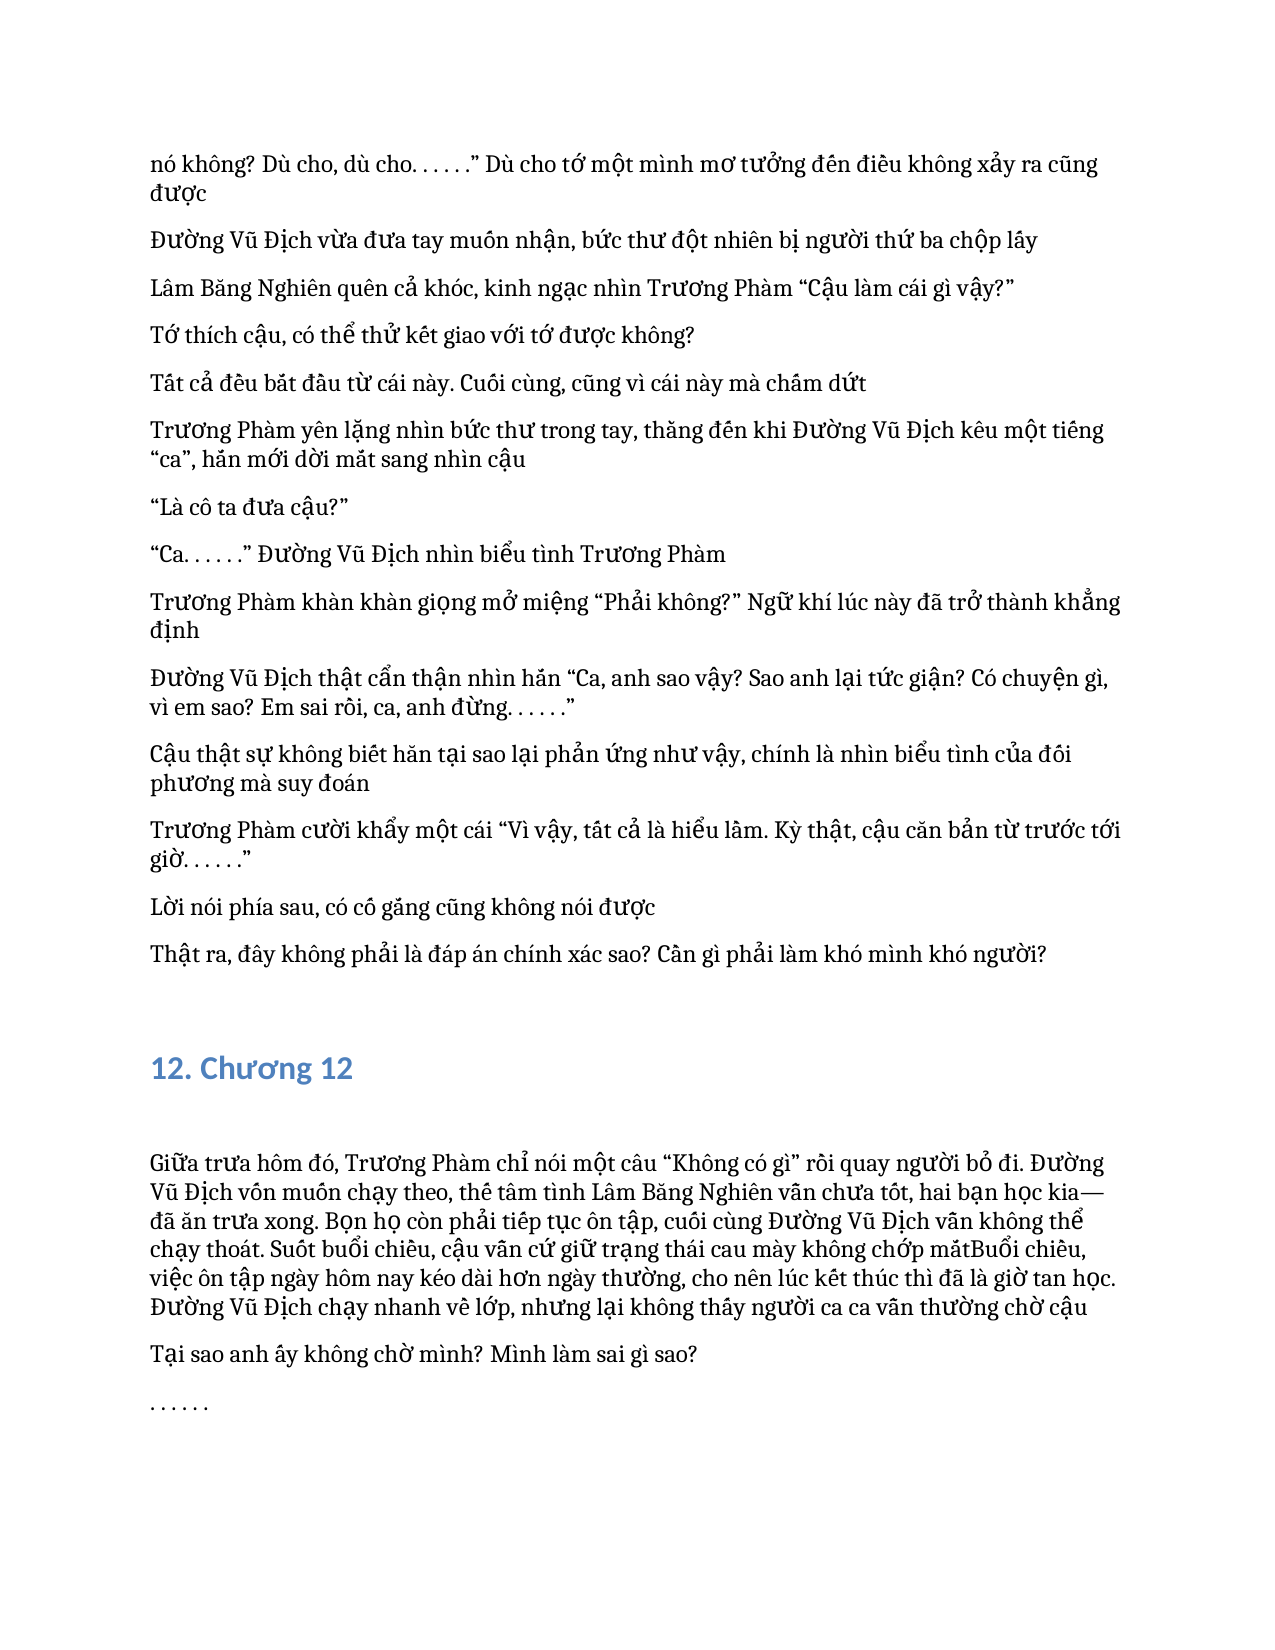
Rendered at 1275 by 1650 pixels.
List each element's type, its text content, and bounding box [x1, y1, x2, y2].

text Thật ra, đây không phải là đáp án chính xác sao? Cần gì phải làm khó mình khó người? [150, 940, 1125, 1026]
subtitle 12. Chương 12 [150, 1047, 1125, 1088]
text “Là cô ta đưa cậu?” [150, 492, 1125, 521]
text Tất cả đều bắt đầu từ cái này. Cuối cùng, cũng vì cái này mà chấm dứt [150, 369, 1125, 397]
text Đường Vũ Địch thật cẩn thận nhìn hắn “Ca, anh sao vậy? Sao anh lại tức giận? Có chuyện gì, vì em sao? Em sai rồi, ca, anh đừng. . . . . .” [150, 664, 1125, 721]
text Đường Vũ Địch vừa đưa tay muốn nhận, bức thư đột nhiên bị người thứ ba chộp lấy [150, 226, 1125, 255]
text Trương Phàm cười khẩy một cái “Vì vậy, tất cả là hiểu lầm. Kỳ thật, cậu căn bản từ trước tới giờ. . . . . .” [150, 816, 1125, 874]
text Trương Phàm khàn khàn giọng mở miệng “Phải không?” Ngữ khí lúc này đã trở thành khẳng định [150, 587, 1125, 645]
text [150, 150, 1125, 207]
text “Ca. . . . . .” Đường Vũ Địch nhìn biểu tình Trương Phàm [150, 540, 1125, 569]
text Cậu thật sự không biết hăn tại sao lại phản ứng như vậy, chính là nhìn biểu tình của đối phương mà suy đoán [150, 740, 1125, 797]
text . . . . . . [150, 1388, 1125, 1417]
text Tớ thích cậu, có thể thử kết giao với tớ được không? [150, 321, 1125, 350]
text Lâm Băng Nghiên quên cả khóc, kinh ngạc nhìn Trương Phàm “Cậu làm cái gì vậy?” [150, 274, 1125, 302]
text Tại sao anh ấy không chờ mình? Mình làm sai gì sao? [150, 1340, 1125, 1369]
text Trương Phàm yên lặng nhìn bức thư trong tay, thằng đến khi Đường Vũ Địch kêu một tiếng “ca”, hắn mới dời mắt sang nhìn cậu [150, 416, 1125, 474]
text Lời nói phía sau, có cố gắng cũng không nói được [150, 892, 1125, 921]
text Giữa trưa hôm đó, Trương Phàm chỉ nói một câu “Không có gì” rồi quay người bỏ đi. Đường Vũ Địch vốn muốn chạy theo, thế tâm tình Lâm Băng Nghiên vẫn chưa tốt, hai bạn học kia— đã ăn trưa xong. Bọn họ còn phải tiếp tục ôn tập, cuối cùng Đường Vũ Địch vẫn không thể chạy thoát. Suốt buổi chiều, cậu vẫn cứ giữ trạng thái cau mày không chớp mắtBuổi chiều, việc ôn tập ngày hôm nay kéo dài hơn ngày thường, cho nên lúc kết thúc thì đã là giờ tan học. Đường Vũ Địch chạy nhanh về lớp, nhưng lại không thấy người ca ca vẫn thường chờ cậu [150, 1092, 1125, 1322]
